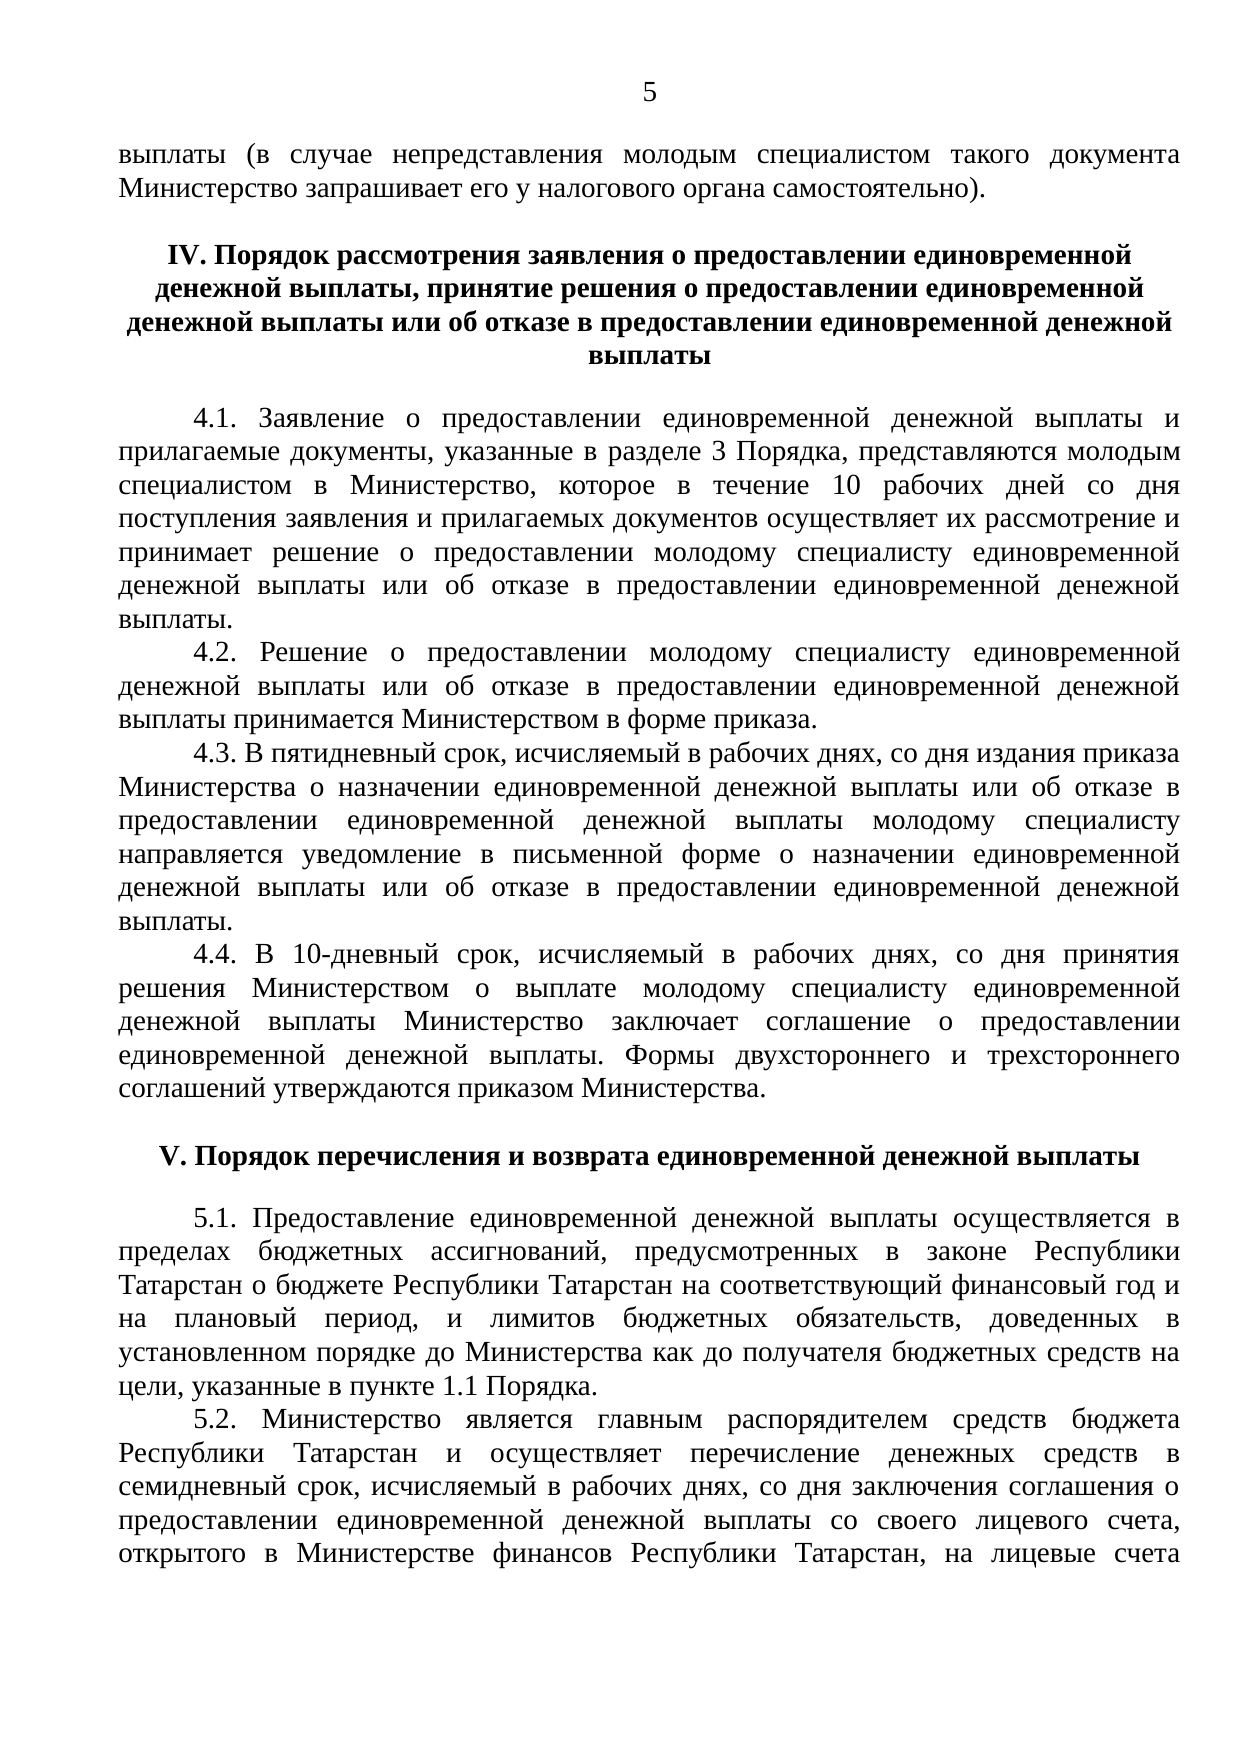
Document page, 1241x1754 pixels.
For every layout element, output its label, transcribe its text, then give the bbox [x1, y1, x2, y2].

text 4.4. В 10-дневный срок, исчисляемый в рабочих днях, со дня принятия решения Министерством о выплате молодому специалисту единовременной денежной выплаты Министерство заключает соглашение о предоставлении единовременной денежной выплаты. Формы двухстороннего и трехстороннего соглашений утверждаются приказом Министерства. [118, 936, 1181, 1104]
text 4.2. Решение о предоставлении молодому специалисту единовременной денежной выплаты или об отказе в предоставлении единовременной денежной выплаты принимается Министерством в форме приказа. [118, 634, 1181, 735]
subtitle V. Порядок перечисления и возврата единовременной денежной выплаты [118, 1138, 1181, 1171]
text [118, 1401, 1181, 1569]
text 4.1. Заявление о предоставлении единовременной денежной выплаты и прилагаемые документы, указанные в разделе 3 Порядка, представляются молодым специалистом в Министерство, которое в течение 10 рабочих дней со дня поступления заявления и прилагаемых документов осуществляет их рассмотрение и принимает решение о предоставлении молодому специалисту единовременной денежной выплаты или об отказе в предоставлении единовременной денежной выплаты. [118, 400, 1181, 634]
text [118, 136, 1181, 203]
text 5.1. Предоставление единовременной денежной выплаты осуществляется в пределах бюджетных ассигнований, предусмотренных в законе Республики Татарстан о бюджете Республики Татарстан на соответствующий финансовый год и на плановый период, и лимитов бюджетных обязательств, доведенных в установленном порядке до Министерства как до получателя бюджетных средств на цели, указанные в пункте 1.1 Порядка. [118, 1200, 1181, 1401]
text 4.3. В пятидневный срок, исчисляемый в рабочих днях, со дня издания приказа Министерства о назначении единовременной денежной выплаты или об отказе в предоставлении единовременной денежной выплаты молодому специалисту направляется уведомление в письменной форме о назначении единовременной денежной выплаты или об отказе в предоставлении единовременной денежной выплаты. [118, 735, 1181, 936]
subtitle IV. Порядок рассмотрения заявления о предоставлении единовременной денежной выплаты, принятие решения о предоставлении единовременной денежной выплаты или об отказе в предоставлении единовременной денежной выплаты [118, 237, 1181, 371]
